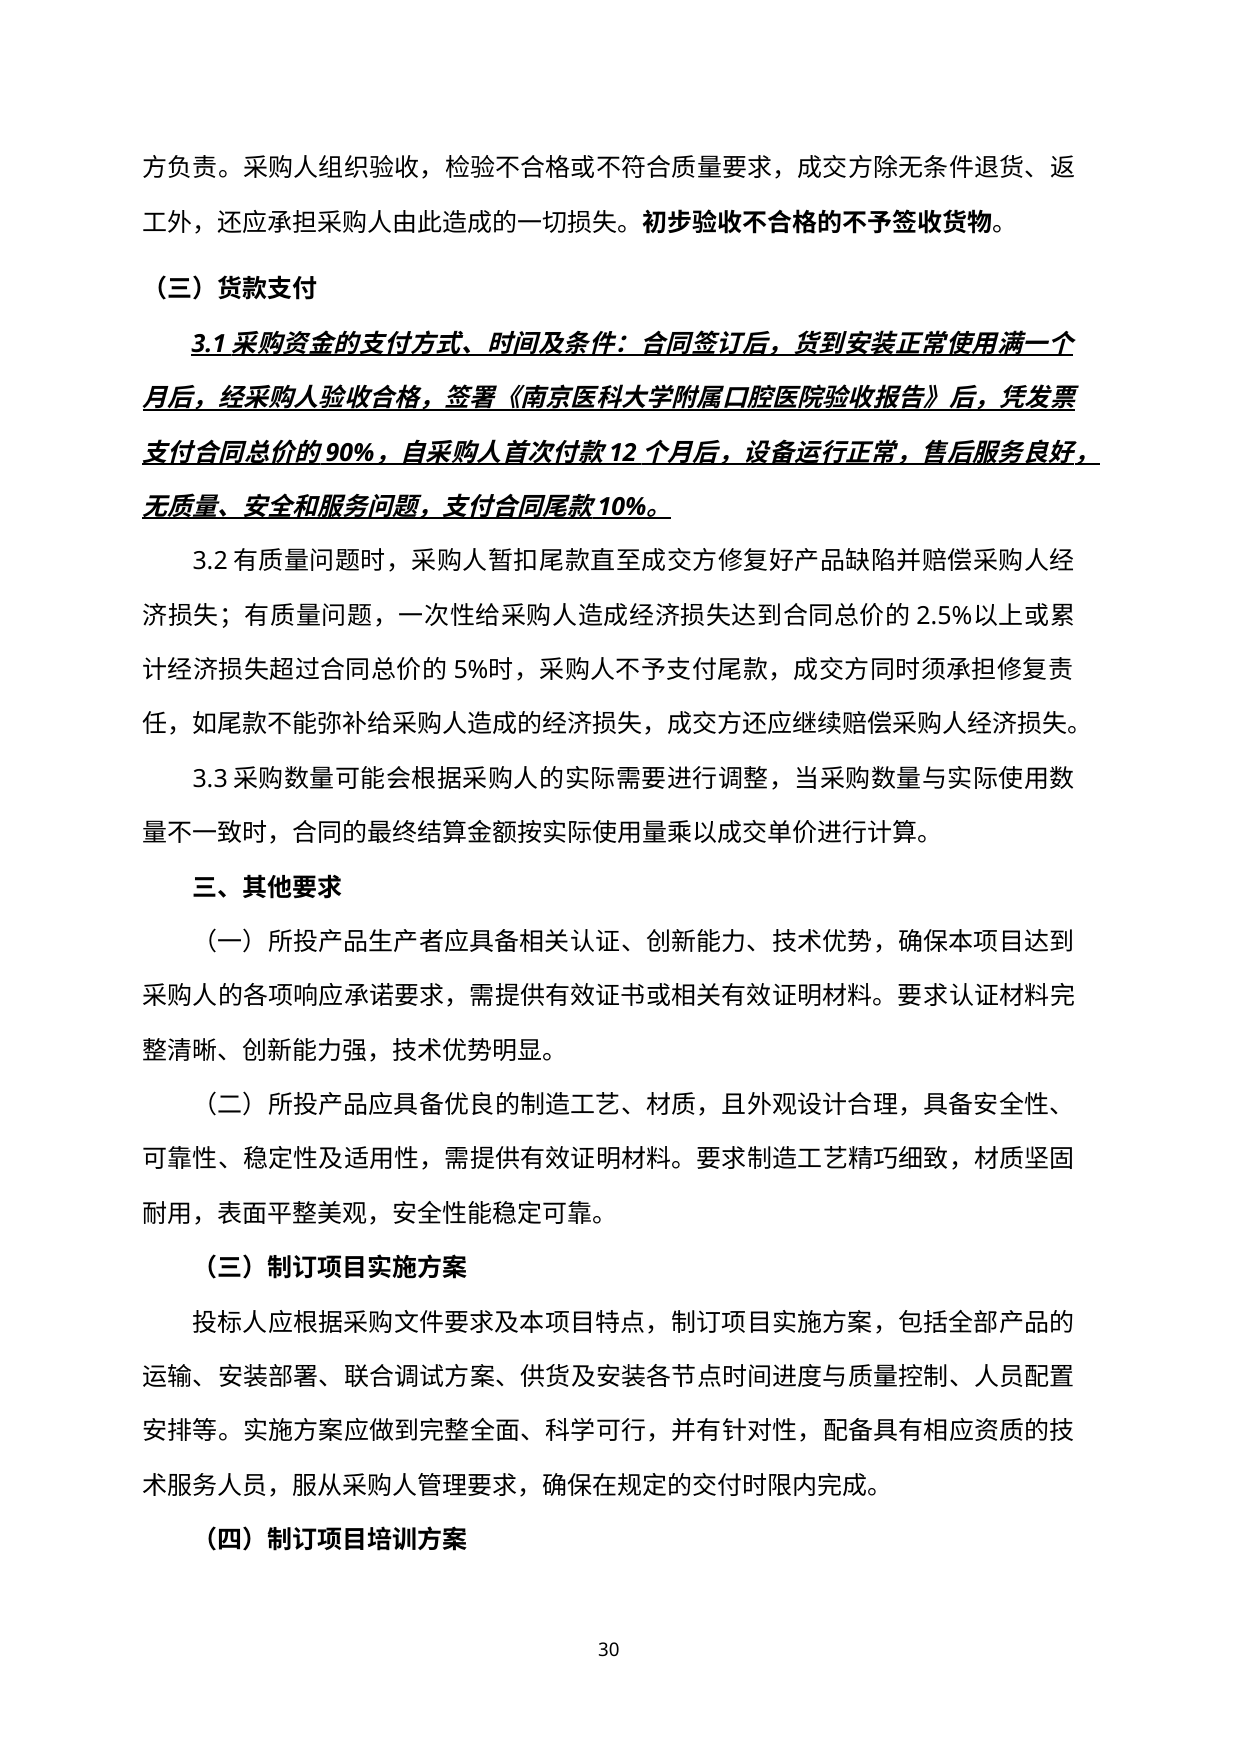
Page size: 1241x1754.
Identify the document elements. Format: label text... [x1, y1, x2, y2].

text 3.1采购资金的支付方式、时间及条件：合同签订后，货到安装正常使用满一个月后，经采购人验收合格，签署《南京医科大学附属口腔医院验收报告》后，凭发票支付合同总价的90%，自采购人首次付款12个月后，设备运行正常，售后服务良好，无质量、安全和服务问题，支付合同尾款10%。 [142, 464, 1075, 523]
text 3.1采购资金的支付方式、时间及条件：合同签订后，货到安装正常使用满一个月后，经采购人验收合格，签署《南京医科大学附属口腔医院验收报告》后，凭发票支付合同总价的90%，自采购人首次付款12个月后，设备运行正常，售后服务良好，无质量、安全和服务问题，支付合同尾款10%。 [142, 410, 1075, 463]
text （三）制订项目实施方案 [142, 1248, 1075, 1284]
text （一）所投产品生产者应具备相关认证、创新能力、技术优势，确保本项目达到采购人的各项响应承诺要求，需提供有效证书或相关有效证明材料。要求认证材料完整清晰、创新能力强，技术优势明显。 [142, 921, 1075, 1066]
text （三）货款支付 [142, 269, 1075, 305]
text 3.2有质量问题时，采购人暂扣尾款直至成交方修复好产品缺陷并赔偿采购人经济损失；有质量问题，一次性给采购人造成经济损失达到合同总价的2.5%以上或累计经济损失超过合同总价的5%时，采购人不予支付尾款，成交方同时须承担修复责任，如尾款不能弥补给采购人造成的经济损失，成交方还应继续赔偿采购人经济损失。 [142, 541, 1075, 740]
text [142, 148, 1075, 238]
text 3.3采购数量可能会根据采购人的实际需要进行调整，当采购数量与实际使用数量不一致时，合同的最终结算金额按实际使用量乘以成交单价进行计算。 [142, 758, 1075, 849]
text （四）制订项目培训方案 [142, 1519, 1075, 1556]
text 3.1采购资金的支付方式、时间及条件：合同签订后，货到安装正常使用满一个月后，经采购人验收合格，签署《南京医科大学附属口腔医院验收报告》后，凭发票支付合同总价的90%，自采购人首次付款12个月后，设备运行正常，售后服务良好，无质量、安全和服务问题，支付合同尾款10%。 [142, 323, 1075, 409]
text （二）所投产品应具备优良的制造工艺、材质，且外观设计合理，具备安全性、可靠性、稳定性及适用性，需提供有效证明材料。要求制造工艺精巧细致，材质坚固耐用，表面平整美观，安全性能稳定可靠。 [142, 1084, 1075, 1229]
text 投标人应根据采购文件要求及本项目特点，制订项目实施方案，包括全部产品的运输、安装部署、联合调试方案、供货及安装各节点时间进度与质量控制、人员配置安排等。实施方案应做到完整全面、科学可行，并有针对性，配备具有相应资质的技术服务人员，服从采购人管理要求，确保在规定的交付时限内完成。 [142, 1302, 1075, 1501]
text 三、其他要求 [142, 867, 1075, 903]
